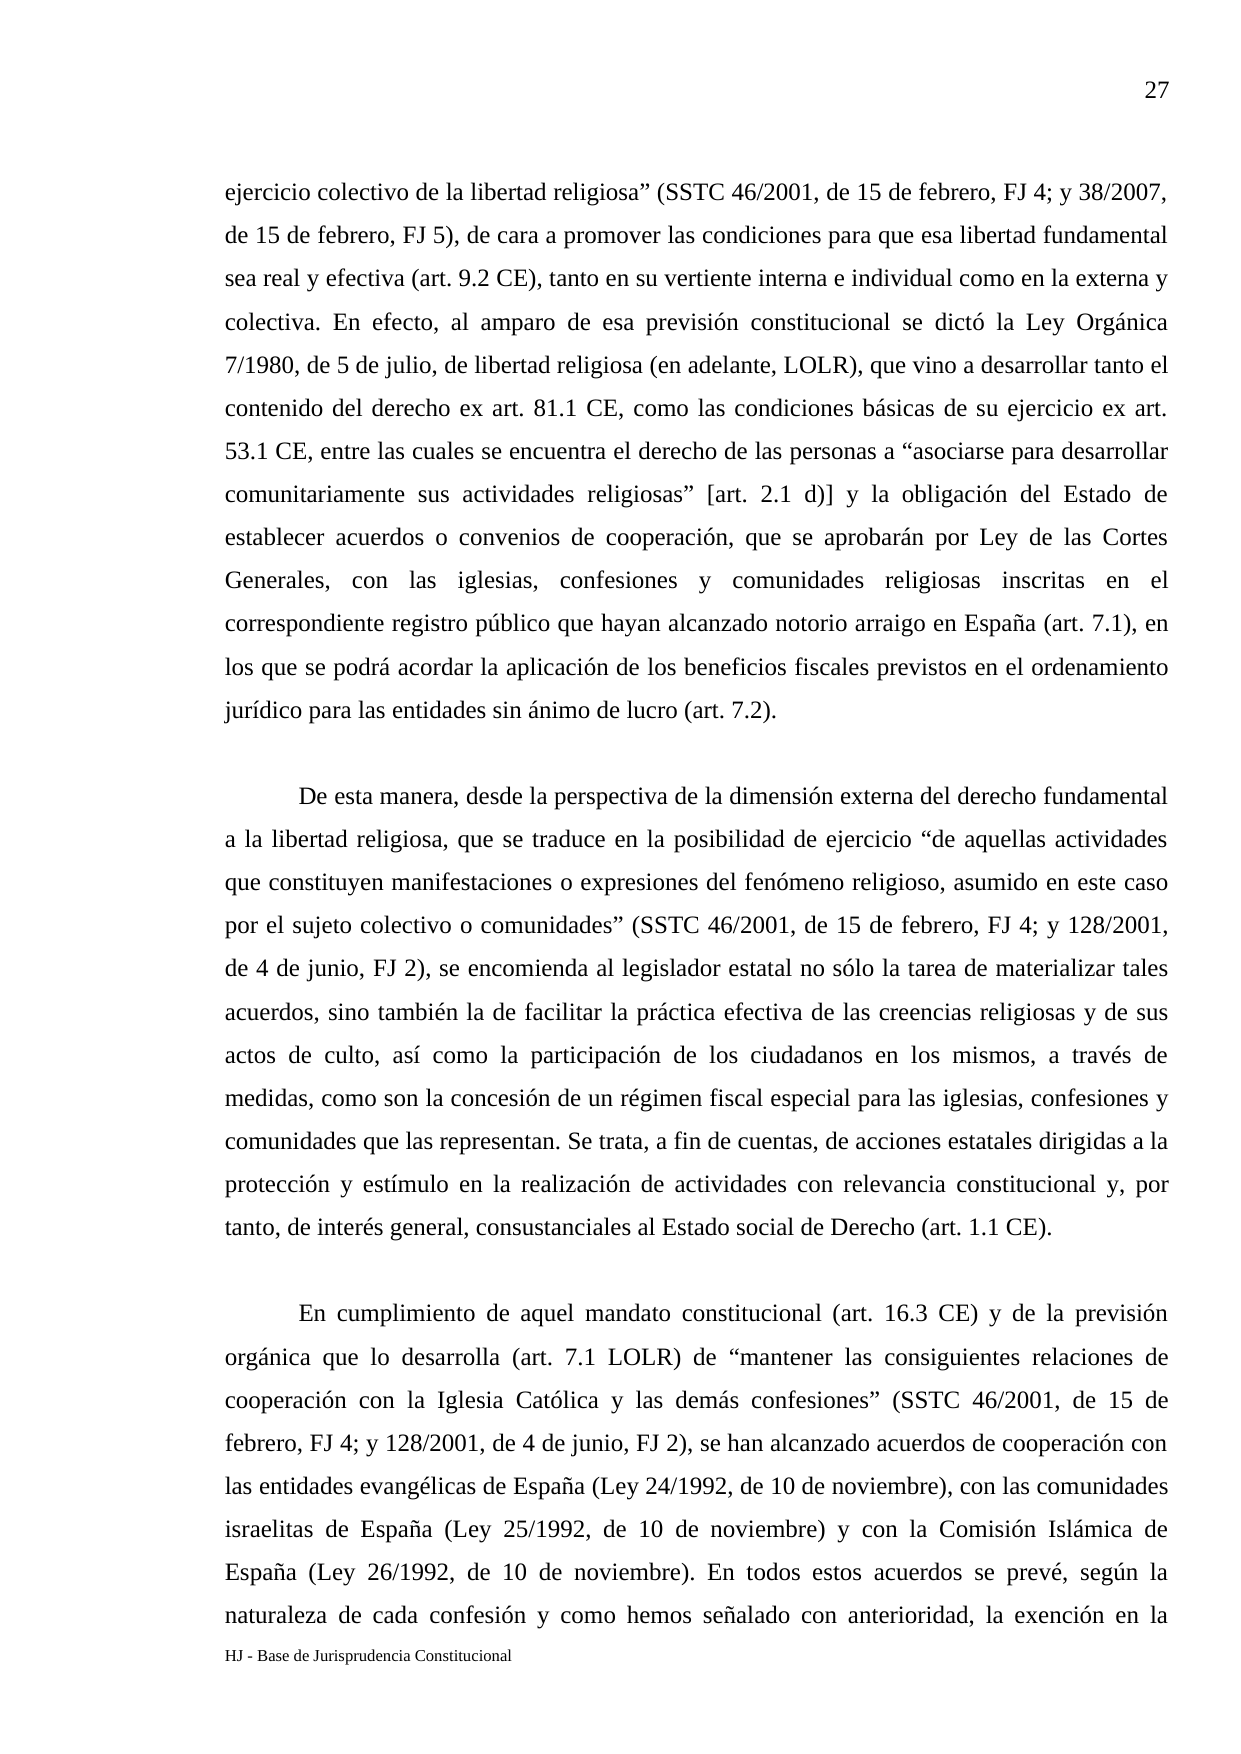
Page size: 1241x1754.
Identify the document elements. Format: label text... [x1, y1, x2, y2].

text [224, 1298, 1169, 1629]
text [224, 177, 1169, 723]
text De esta manera, desde la perspectiva de la dimensión externa del derecho fundamental a la libertad religiosa, que se traduce en la posibilidad de ejercicio “de aquellas actividades que constituyen manifestaciones o expresiones del fenómeno religioso, asumido en este caso por el sujeto colectivo o comunidades” (SSTC 46/2001, de 15 de febrero, FJ 4; y 128/2001, de 4 de junio, FJ 2), se encomienda al legislador estatal no sólo la tarea de materializar tales acuerdos, sino también la de facilitar la práctica efectiva de las creencias religiosas y de sus actos de culto, así como la participación de los ciudadanos en los mismos, a través de medidas, como son la concesión de un régimen fiscal especial para las iglesias, confesiones y comunidades que las representan. Se trata, a fin de cuentas, de acciones estatales dirigidas a la protección y estímulo en la realización de actividades con relevancia constitucional y, por tanto, de interés general, consustanciales al Estado social de Derecho (art. 1.1 CE). [224, 781, 1169, 1241]
